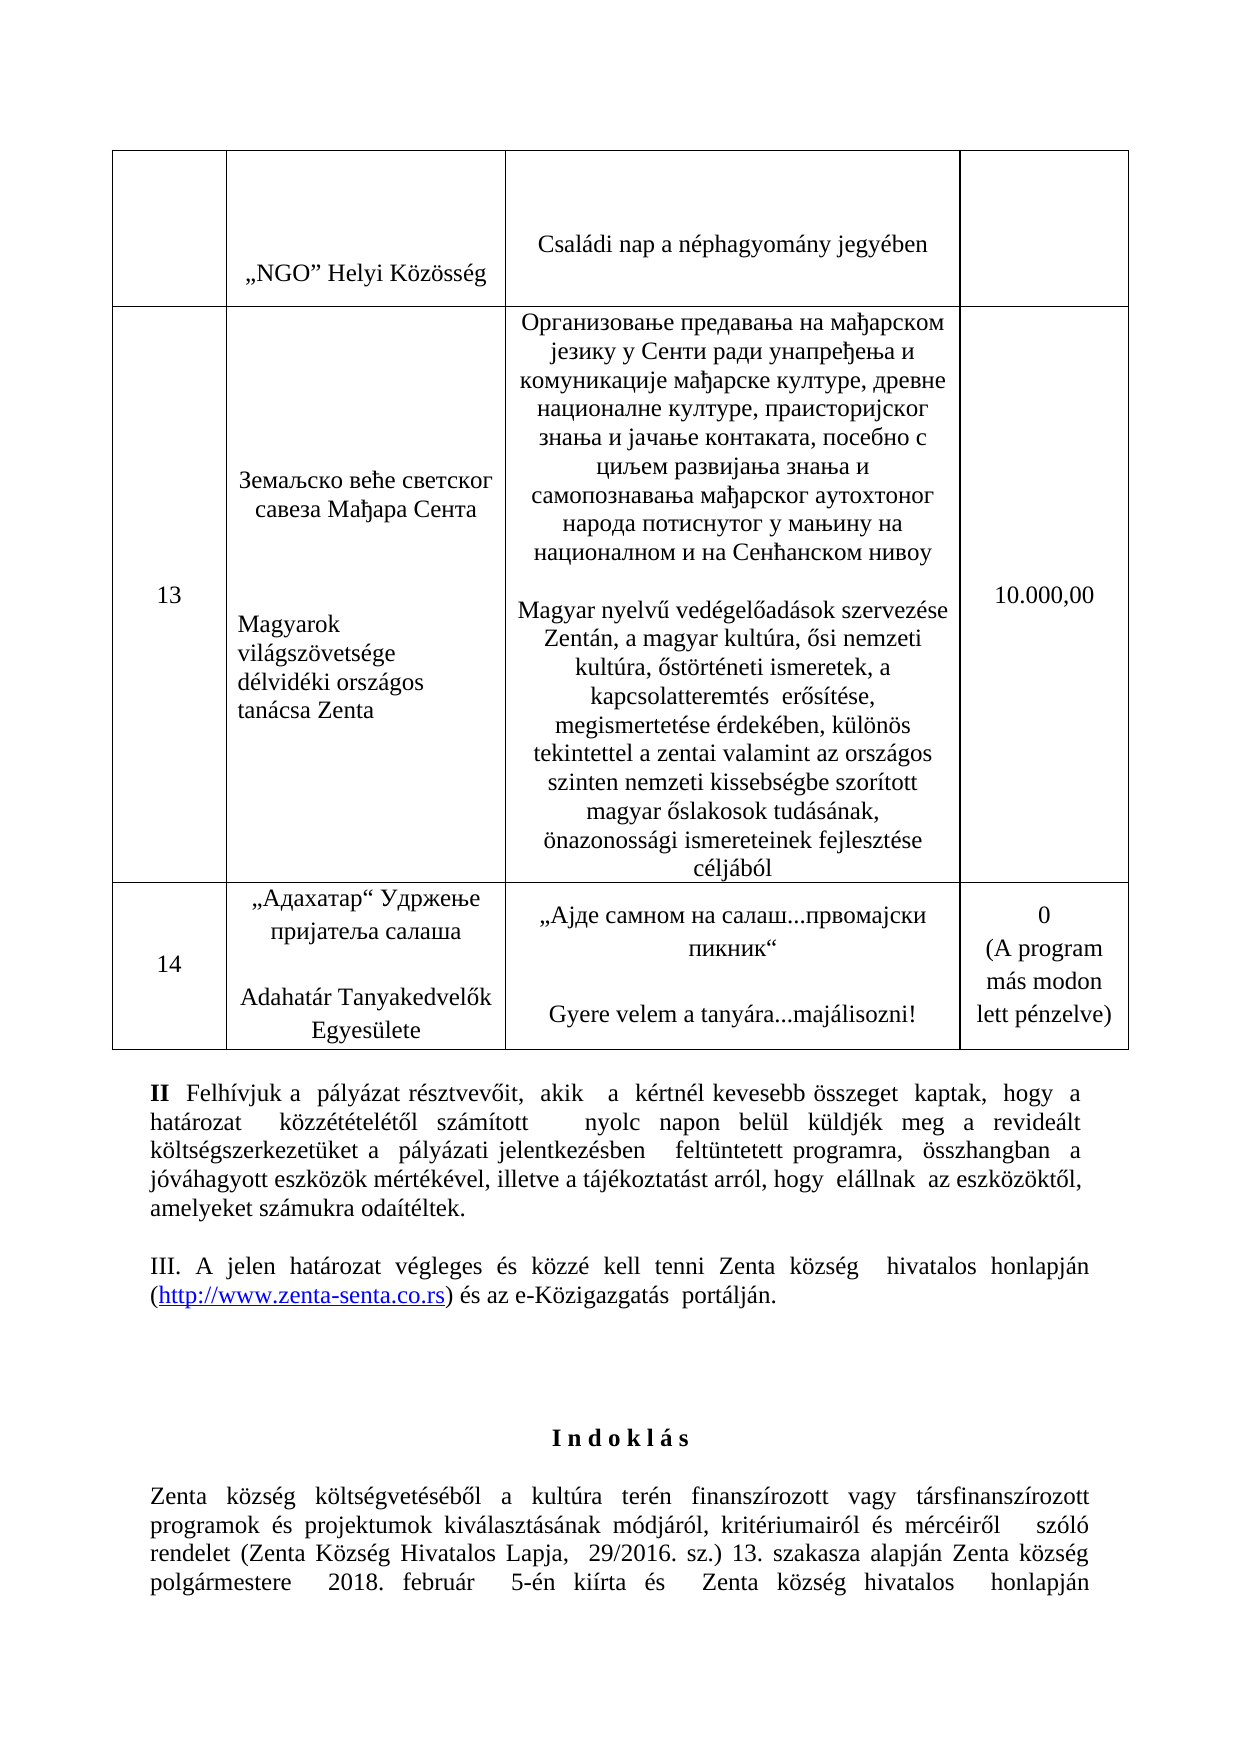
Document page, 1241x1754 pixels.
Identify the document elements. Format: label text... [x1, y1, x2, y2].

table_cell 13 [113, 307, 226, 882]
table_cell 14 [113, 883, 226, 1048]
table_cell „Ајде самном на салаш...првомајски пикник“ Gyere velem a tanyára...majálisozni! [506, 883, 959, 1048]
table_cell „Адахатар“ Удржење пријатеља салаша Adahatár Tanyakedvelők Egyesülete [227, 883, 505, 1048]
text III. A jelen határozat végleges és közzé kell tenni Zenta község hivatalos honlapján (http://www.zenta-senta.co.rs) és az e-Közigazgatás portálján. [150, 1251, 1090, 1308]
table_cell 10.000,00 [961, 307, 1128, 882]
text II Felhívjuk a pályázat résztvevőit, akik a kértnél kevesebb összeget kaptak, hogy a határozat közzétételétől számított nyolc napon belül küldjék meg a revideált költségszerkezetüket a pályázati jelentkezésben feltüntetett programra, összhangban a jóváhagyott eszközök mértékével, illetve a tájékoztatást arról, hogy elállnak az eszközöktől, amelyeket számukra odaítéltek. [150, 1078, 1082, 1222]
text I n d o k l á s [150, 1423, 1090, 1452]
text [150, 1481, 1090, 1596]
table_cell 0 (A program más modon lett pénzelve) [961, 883, 1128, 1048]
table_cell Организовање предавања на мађарском језику у Сенти ради унапређења и комуникације мађарске културе, древне националне културе, праисторијског знања и јачање контаката, посебно с циљем развијања знања и самопознавања мађарског аутохтоног народа потиснутог у мањину на националном и на Сенћанском нивоу Magyar nyelvű vedégelőadások szervezése Zentán, a magyar kultúra, ősi nemzeti kultúra, őstörténeti ismeretek, a kapcsolatteremtés erősítése, megismertetése érdekében, különös tekintettel a zentai valamint az országos szinten nemzeti kissebségbe szorított magyar őslakosok tudásának, önazonossági ismereteinek fejlesztése céljából [506, 307, 959, 882]
table_cell Земаљско веће светског савеза Мађара Сента Magyarok világszövetsége délvidéki országos tanácsa Zenta [227, 307, 505, 882]
